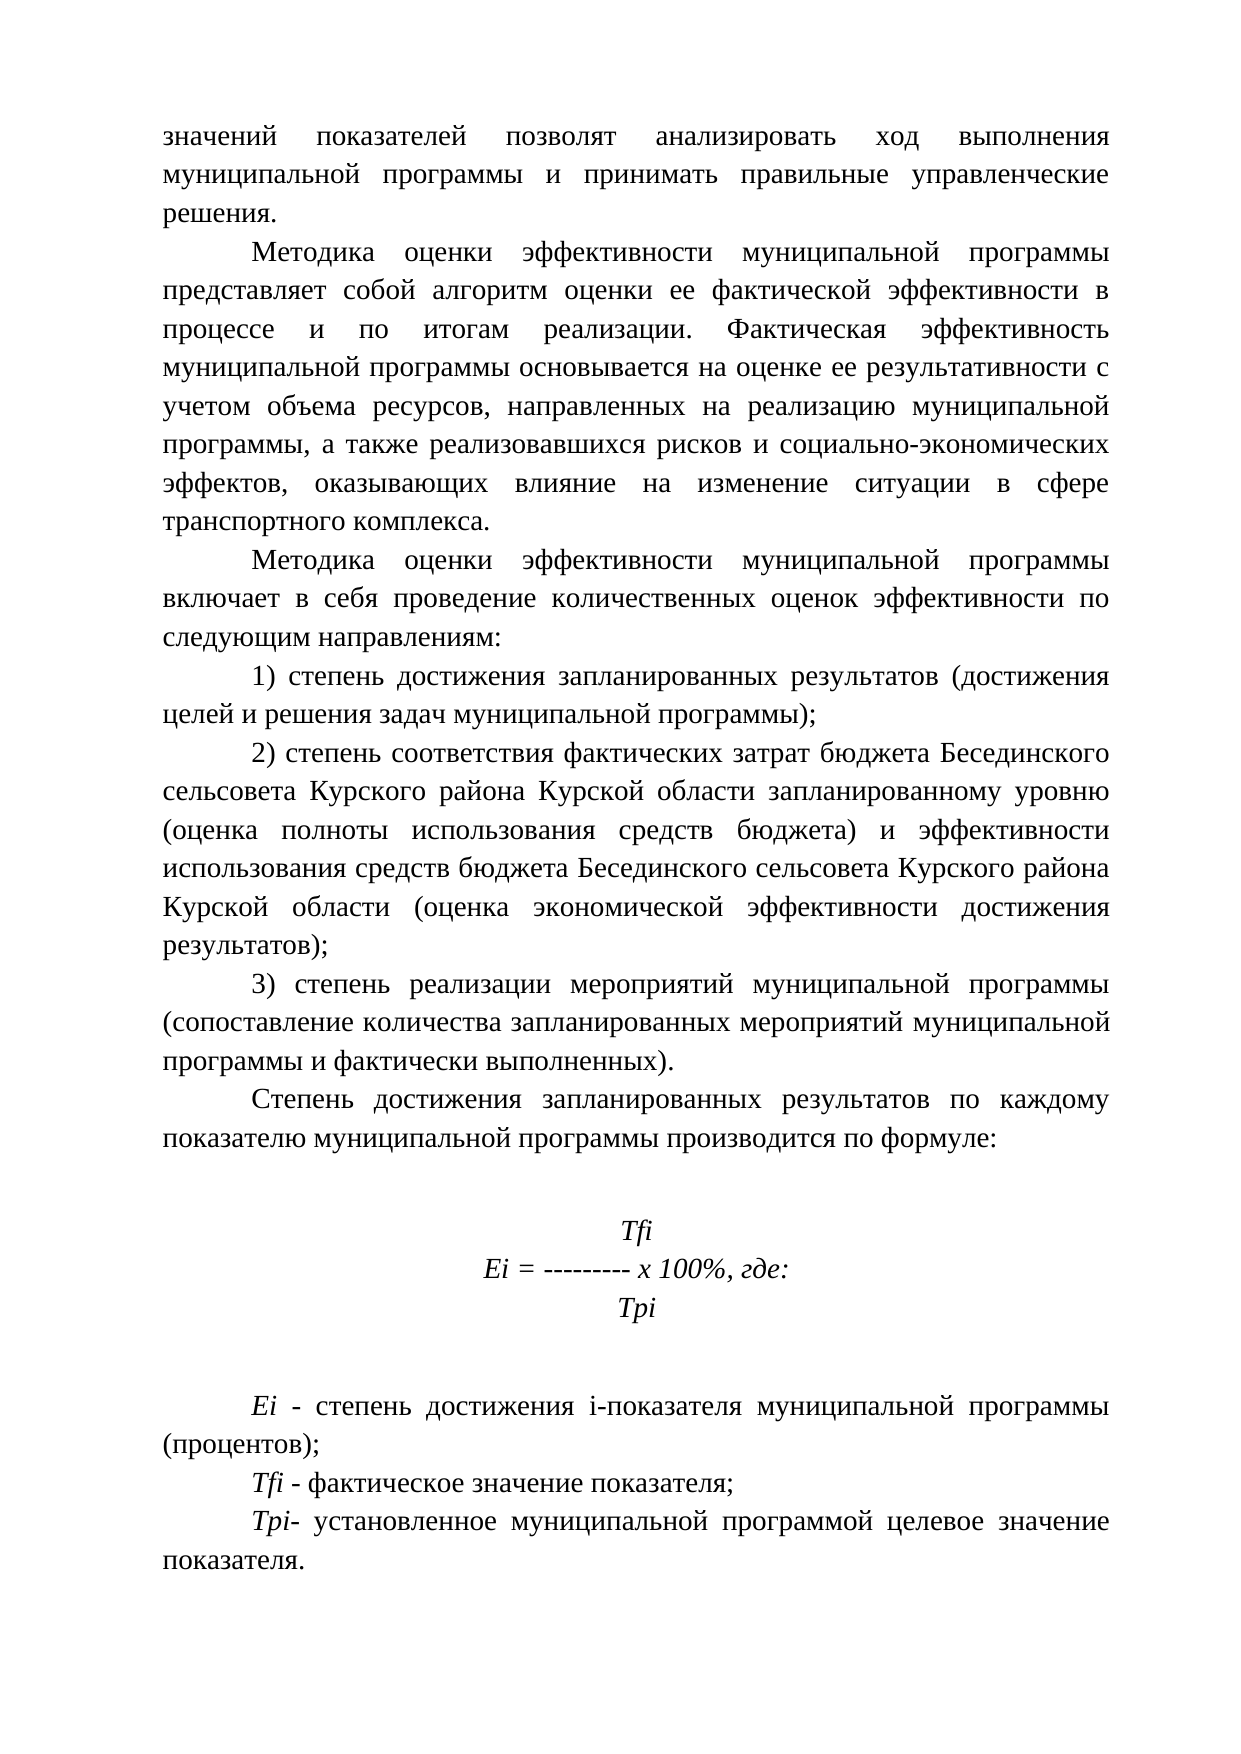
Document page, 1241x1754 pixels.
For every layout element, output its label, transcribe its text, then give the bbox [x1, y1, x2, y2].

text Степень достижения запланированных результатов по каждому показателю муниципальной программы производится по формуле: [162, 1082, 1110, 1154]
text Тfi [162, 1213, 1110, 1246]
text 1) степень достижения запланированных результатов (достижения целей и решения задач муниципальной программы); [162, 658, 1110, 730]
text Методика оценки эффективности муниципальной программы представляет собой алгоритм оценки ее фактической эффективности в процессе и по итогам реализации. Фактическая эффективность муниципальной программы основывается на оценке ее результативности с учетом объема ресурсов, направленных на реализацию муниципальной программы, а также реализовавшихся рисков и социально-экономических эффектов, оказывающих влияние на изменение ситуации в сфере транспортного комплекса. [162, 234, 1110, 537]
text Еi = --------- x 100%, где: [162, 1251, 1110, 1285]
text Тpi [162, 1290, 1110, 1323]
text 3) степень реализации мероприятий муниципальной программы (сопоставление количества запланированных мероприятий муниципальной программы и фактически выполненных). [162, 966, 1110, 1077]
text Тpi- установленное муниципальной программой целевое значение показателя. [162, 1503, 1110, 1575]
text Еi - степень достижения i-показателя муниципальной программы (процентов); [162, 1388, 1110, 1460]
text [162, 118, 1110, 229]
text Методика оценки эффективности муниципальной программы включает в себя проведение количественных оценок эффективности по следующим направлениям: [162, 542, 1110, 653]
text 2) степень соответствия фактических затрат бюджета Бесединского сельсовета Курского района Курской области запланированному уровню (оценка полноты использования средств бюджета) и эффективности использования средств бюджета Бесединского сельсовета Курского района Курской области (оценка экономической эффективности достижения результатов); [162, 735, 1110, 961]
text Тfi - фактическое значение показателя; [162, 1465, 1110, 1498]
